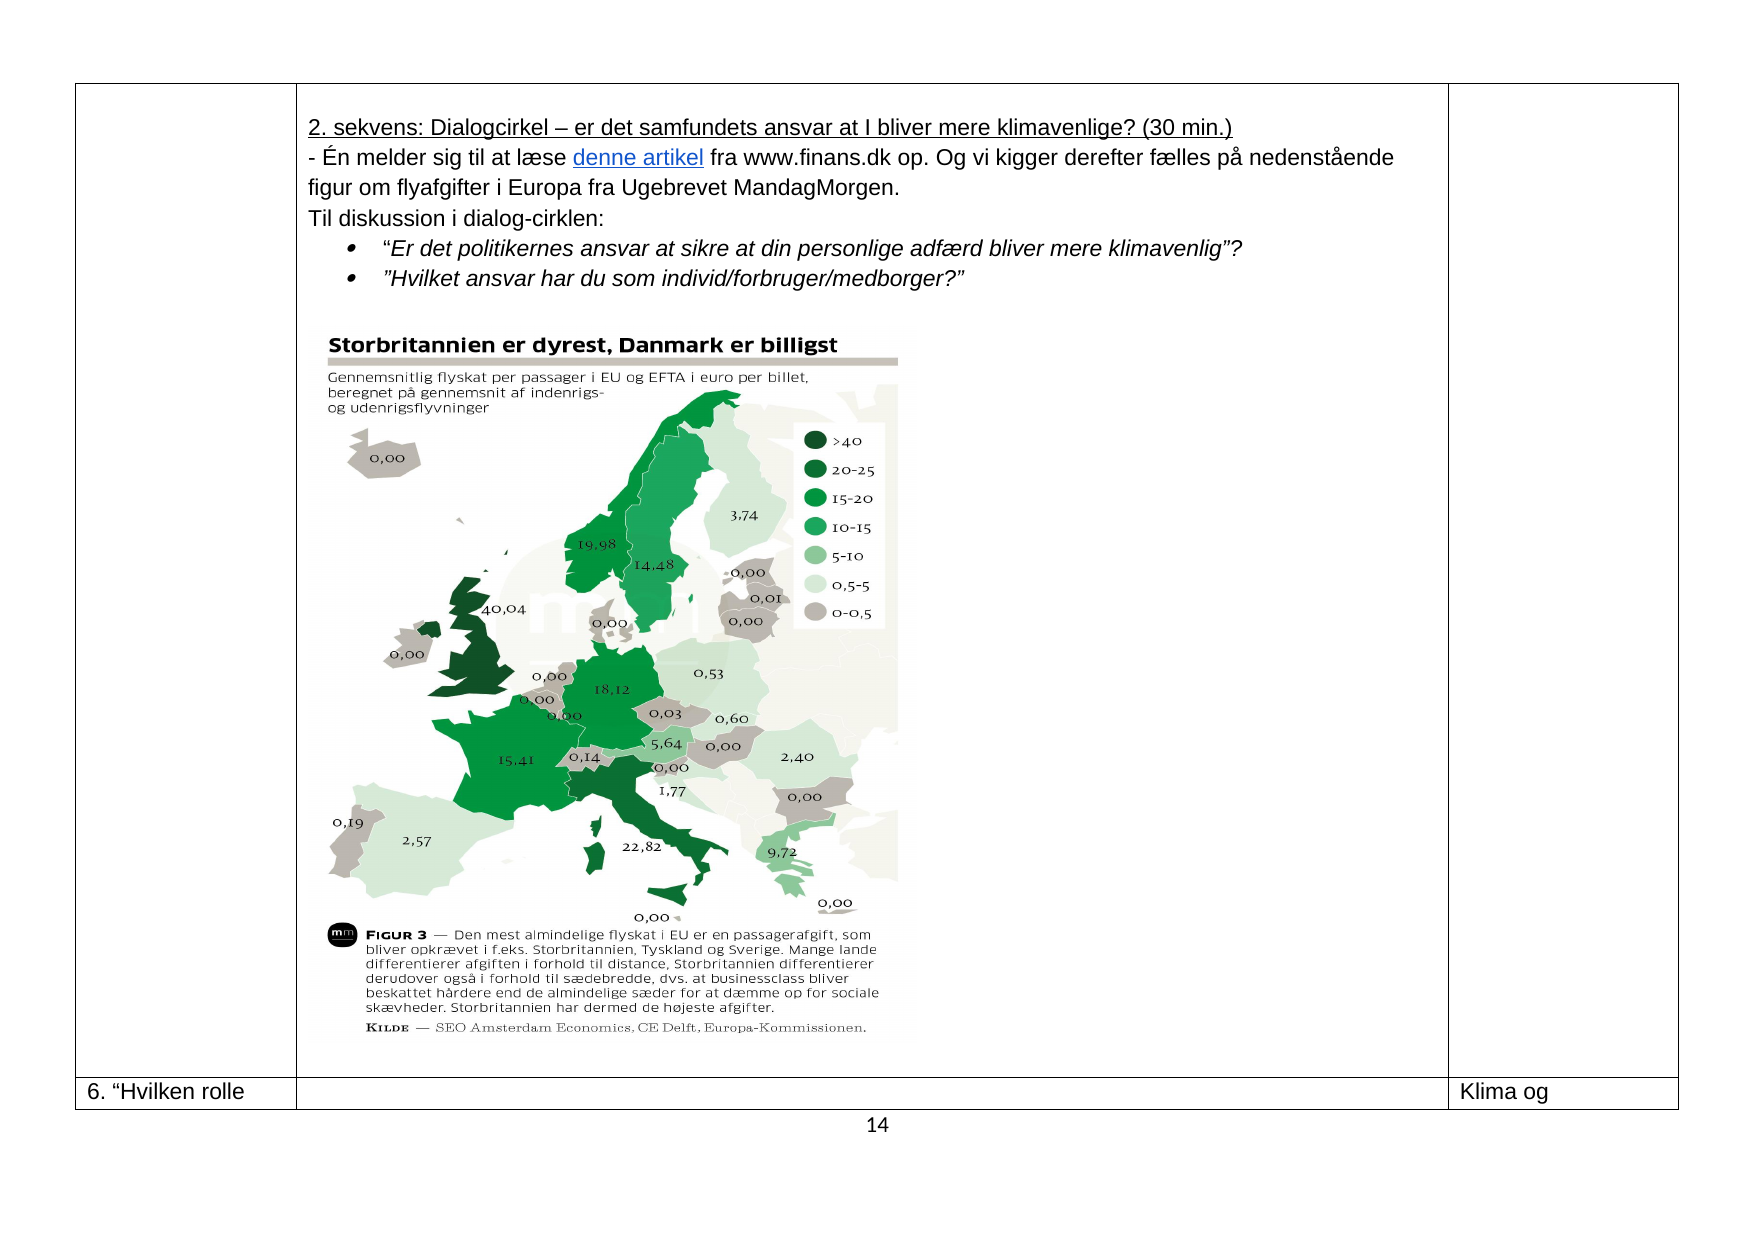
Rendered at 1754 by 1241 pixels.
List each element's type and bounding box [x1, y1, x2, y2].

table_cell [76, 1078, 296, 1108]
table_cell [1449, 84, 1678, 1077]
picture [307, 325, 918, 1043]
table_cell [297, 84, 1448, 1077]
table_cell [1449, 1078, 1678, 1108]
table_cell [76, 84, 296, 1077]
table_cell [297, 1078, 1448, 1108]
